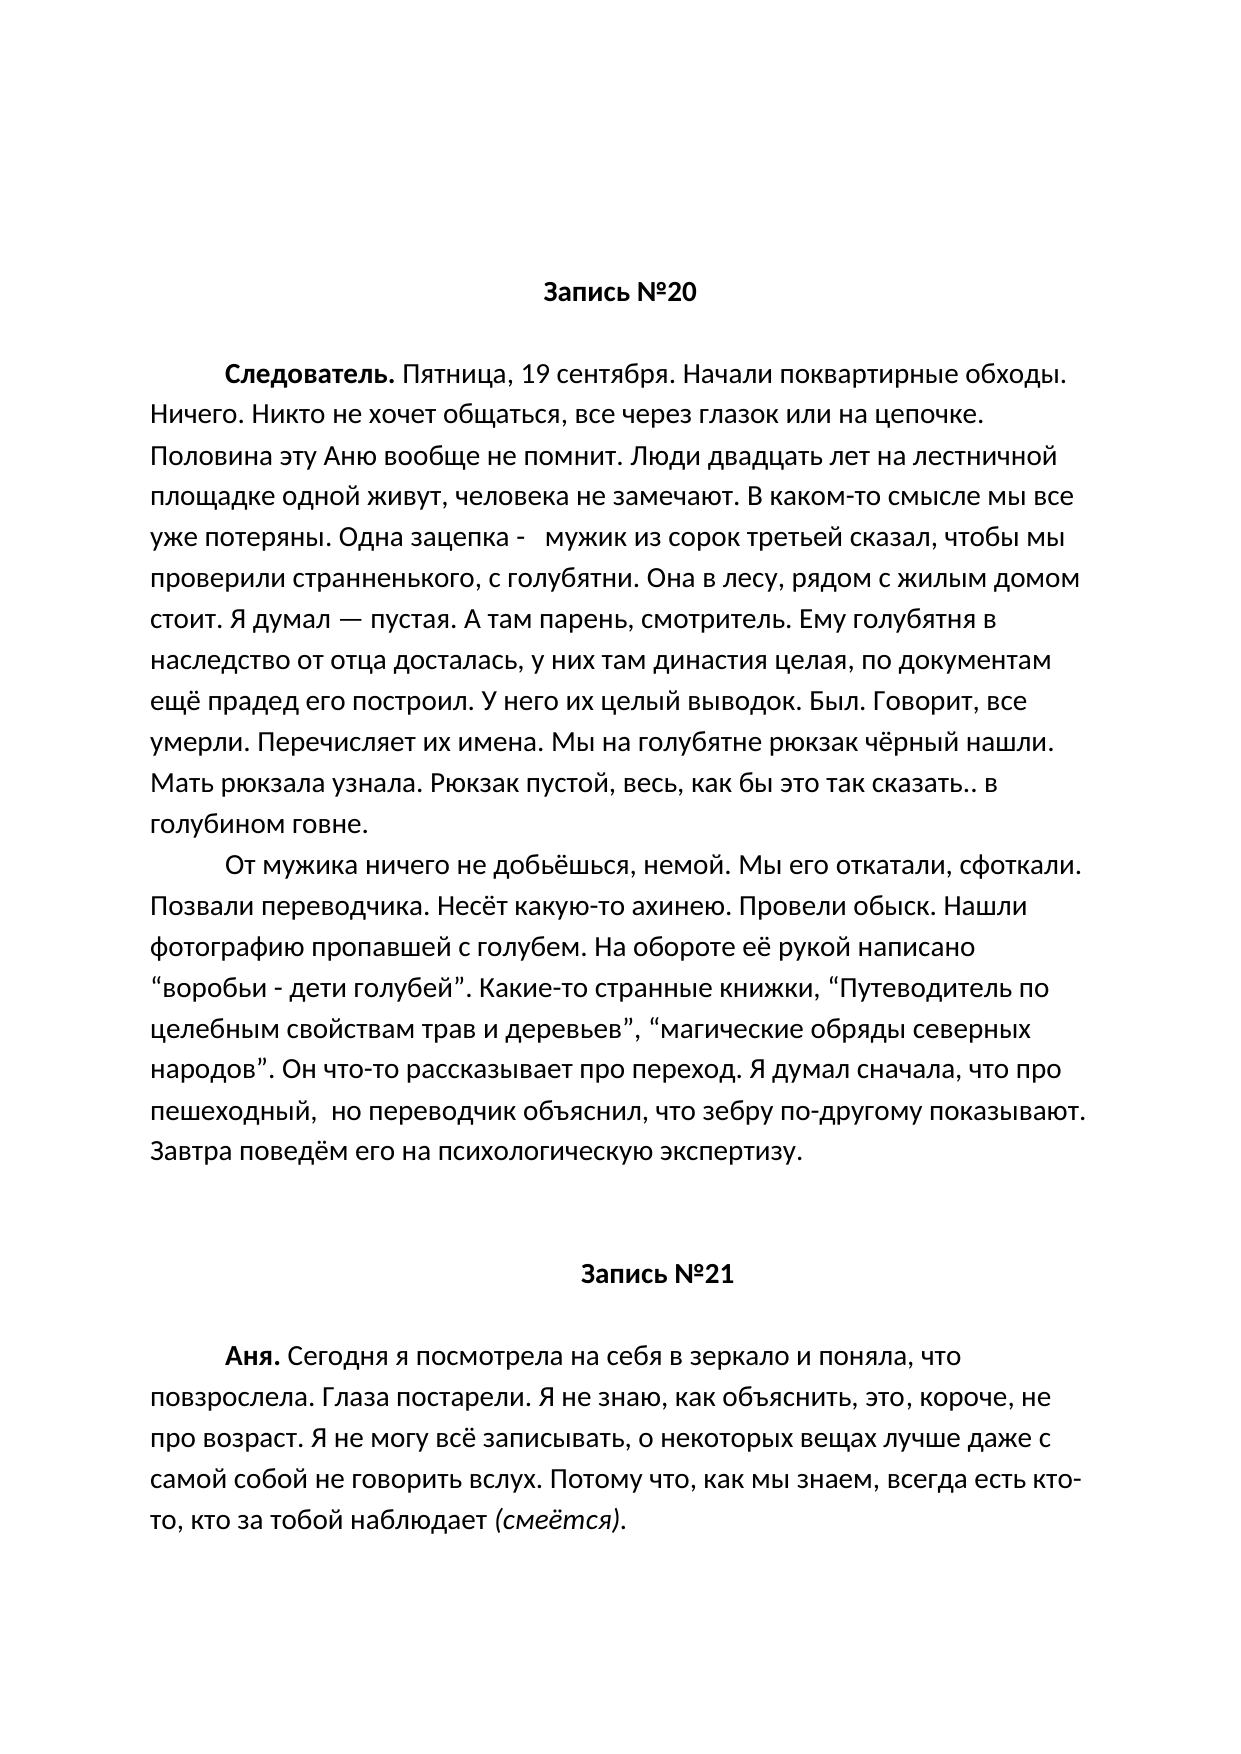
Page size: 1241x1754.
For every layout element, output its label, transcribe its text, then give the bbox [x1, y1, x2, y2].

text Запись №21 [150, 1255, 1090, 1291]
text Следователь. Пятница, 19 сентября. Начали поквартирные обходы. Ничего. Никто не хочет общаться, все через глазок или на цепочке. Половина эту Аню вообще не помнит. Люди двадцать лет на лестничной площадке одной живут, человека не замечают. В каком-то смысле мы все уже потеряны. Одна зацепка - мужик из сорок третьей сказал, чтобы мы проверили странненького, с голубятни. Она в лесу, рядом с жилым домом стоит. Я думал — пустая. А там парень, смотритель. Ему голубятня в наследство от отца досталась, у них там династия целая, по документам ещё прадед его построил. У него их целый выводок. Был. Говорит, все умерли. Перечисляет их имена. Мы на голубятне рюкзак чёрный нашли. Мать рюкзала узнала. Рюкзак пустой, весь, как бы это так сказать.. в голубином говне. [150, 355, 1090, 841]
text Аня. Сегодня я посмотрела на себя в зеркало и поняла, что повзрослела. Глаза постарели. Я не знаю, как объяснить, это, короче, не про возраст. Я не могу всё записывать, о некоторых вещах лучше даже с самой собой не говорить вслух. Потому что, как мы знаем, всегда есть кто-то, кто за тобой наблюдает (смеётся). [150, 1337, 1090, 1537]
text От мужика ничего не добьёшься, немой. Мы его откатали, сфоткали. Позвали переводчика. Несёт какую-то ахинею. Провели обыск. Нашли фотографию пропавшей с голубем. На обороте её рукой написано “воробьи - дети голубей”. Какие-то странные книжки, “Путеводитель по целебным свойствам трав и деревьев”, “магические обряды северных народов”. Он что-то рассказывает про переход. Я думал сначала, что про пешеходный, но переводчик объяснил, что зебру по-другому показывают. Завтра поведём его на психологическую экспертизу. [150, 846, 1090, 1168]
text Запись №20 [150, 273, 1090, 308]
